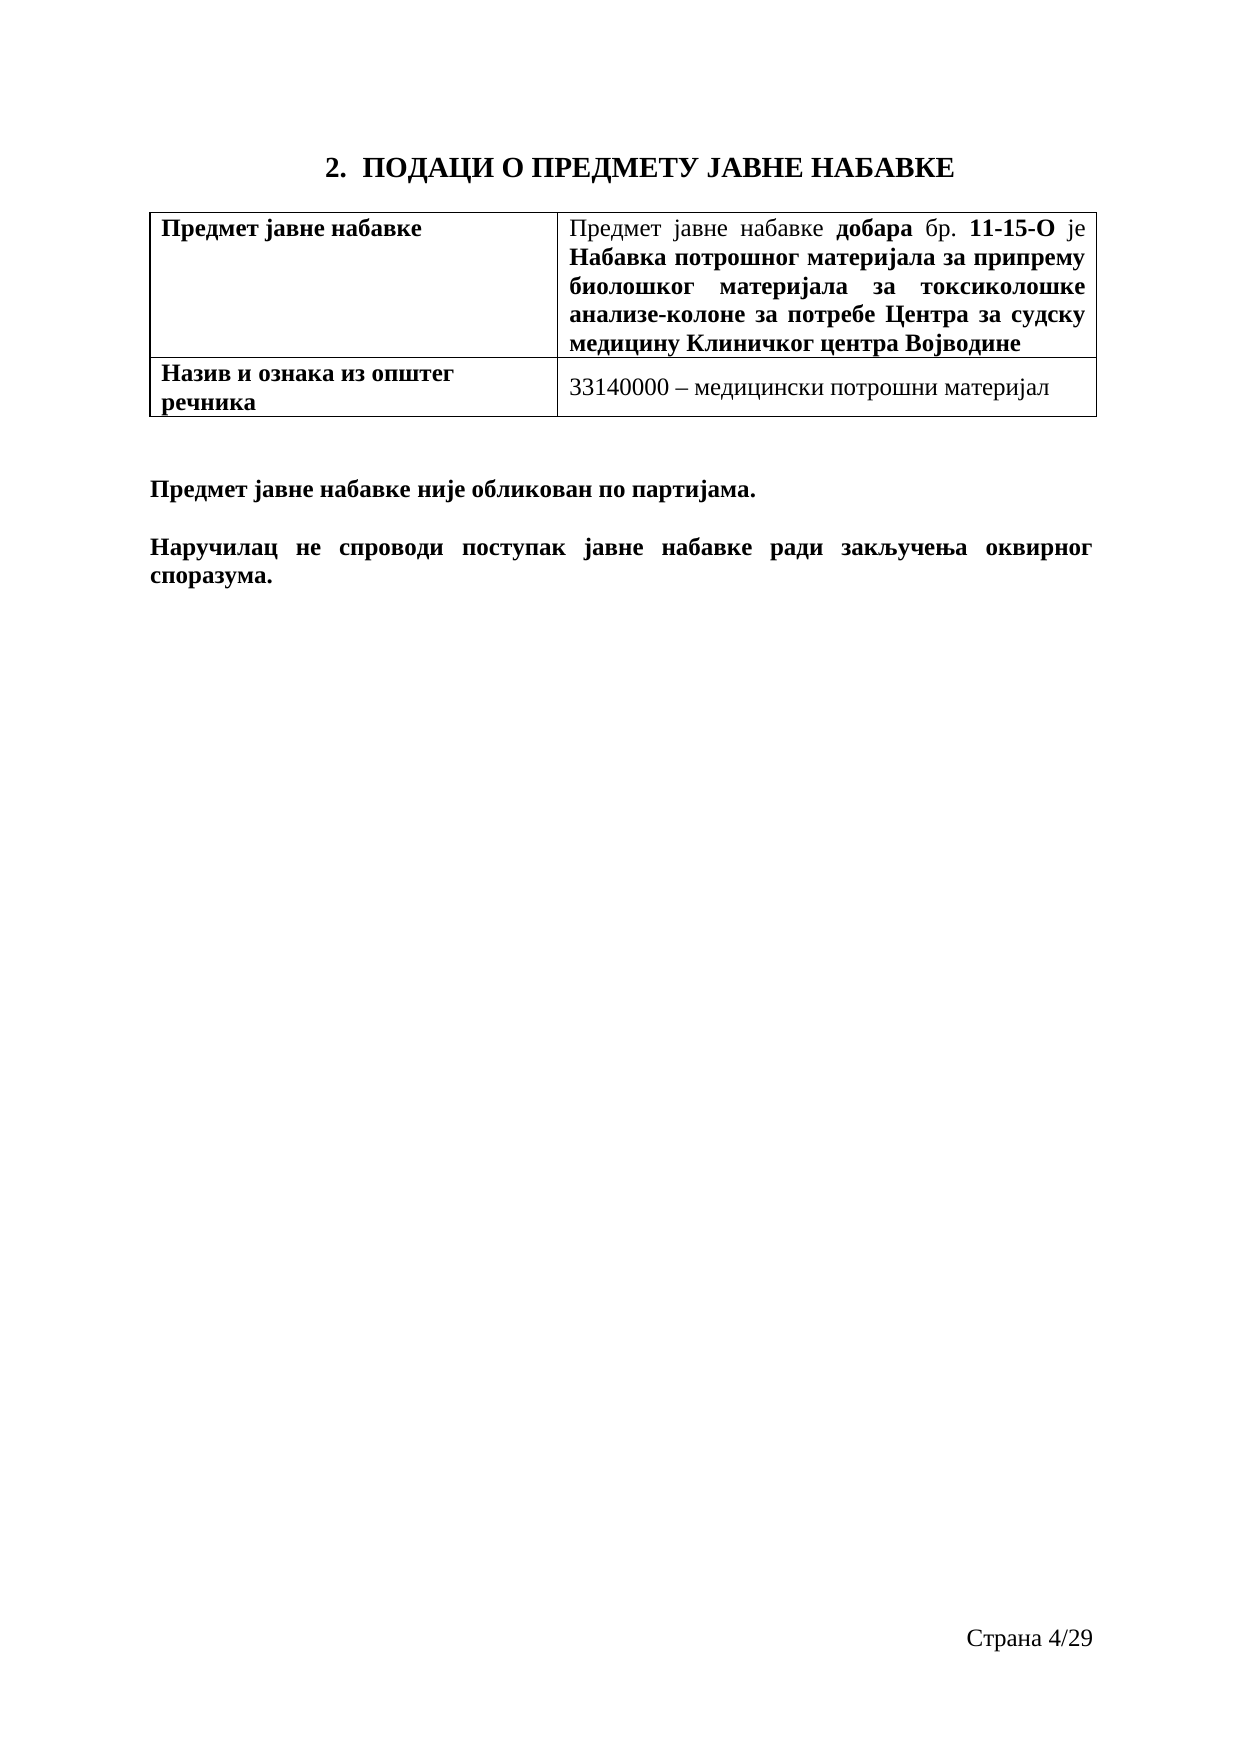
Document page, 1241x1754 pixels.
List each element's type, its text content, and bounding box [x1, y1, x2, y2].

text Наручилац не спроводи поступак јавне набавке ради закључења оквирног споразума. [150, 532, 1093, 589]
subtitle ПОДАЦИ О ПРЕДМЕТУ ЈАВНЕ НАБАВКЕ [187, 150, 1093, 183]
table_header Предмет јавне набавке [151, 213, 557, 357]
text Предмет јавне набавке није обликован по партијама. [150, 474, 1093, 503]
table_cell Назив и ознака из општег речника [151, 358, 557, 416]
table_header Предмет јавне набавке добара бр. 11-15-O је Набавка потрошног материјала за припрему биолошког материјала за токсиколошке анализе-колоне за потребе Центра за судску медицину Клиничког центра Војводине [558, 213, 1096, 357]
table_cell 33140000 – медицински потрошни материјал [558, 358, 1096, 416]
